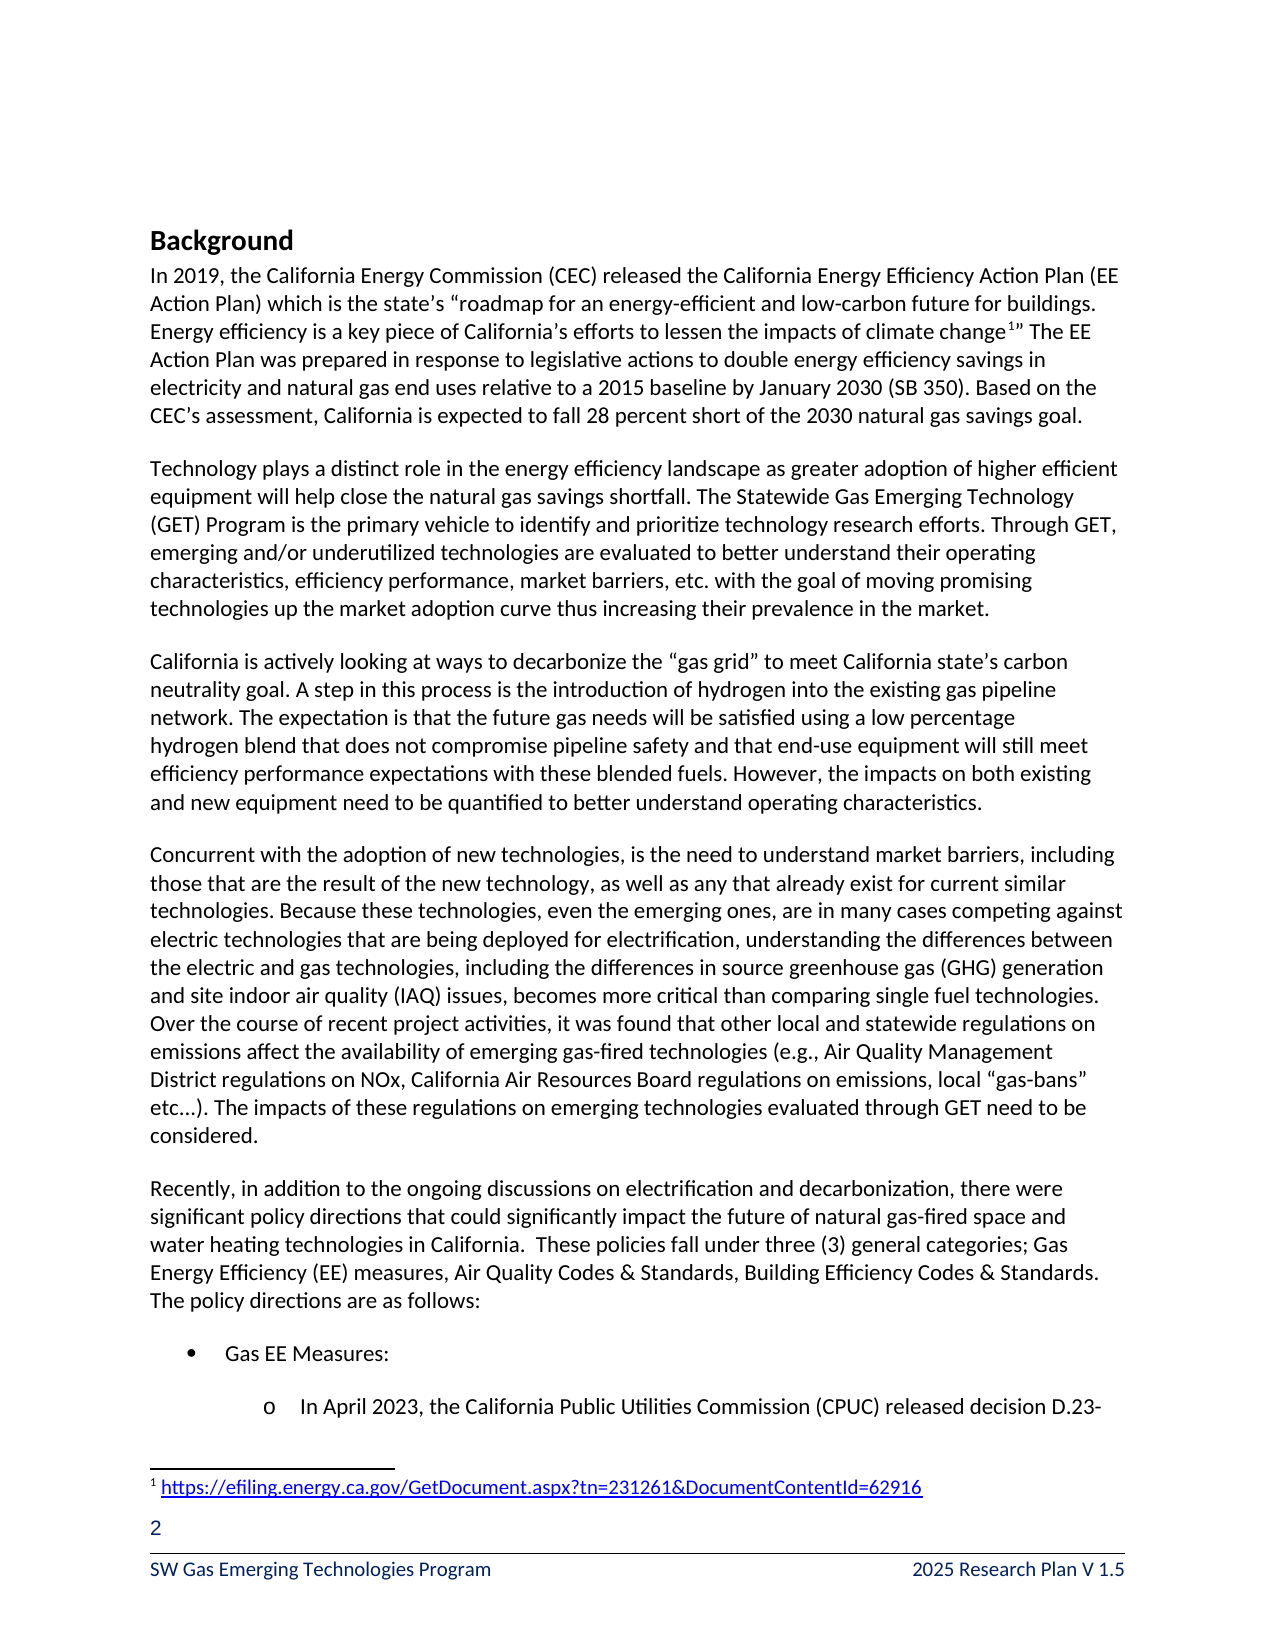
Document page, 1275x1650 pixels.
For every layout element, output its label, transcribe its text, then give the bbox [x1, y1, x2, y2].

text Recently, in addition to the ongoing discussions on electrification and decarbonization, there were significant policy directions that could significantly impact the future of natural gas-fired space and water heating technologies in California. These policies fall under three (3) general categories; Gas Energy Efficiency (EE) measures, Air Quality Codes & Standards, Building Efficiency Codes & Standards. The policy directions are as follows: [150, 1174, 1125, 1314]
list Gas EE Measures: [187, 1339, 1125, 1367]
text California is actively looking at ways to decarbonize the “gas grid” to meet California state’s carbon neutrality goal. A step in this process is the introduction of hydrogen into the existing gas pipeline network. The expectation is that the future gas needs will be satisfied using a low percentage hydrogen blend that does not compromise pipeline safety and that end-use equipment will still meet efficiency performance expectations with these blended fuels. However, the impacts on both existing and new equipment need to be quantified to better understand operating characteristics. [150, 647, 1093, 816]
text In 2019, the California Energy Commission (CEC) released the California Energy Efficiency Action Plan (EE Action Plan) which is the state’s “roadmap for an energy-efficient and low-carbon future for buildings. Energy efficiency is a key piece of California’s efforts to lessen the impacts of climate change” The EE Action Plan was prepared in response to legislative actions to double energy efficiency savings in electricity and natural gas end uses relative to a 2015 baseline by January 2030 (SB 350). Based on the CEC’s assessment, California is expected to fall 28 percent short of the 2030 natural gas savings goal. [150, 261, 1125, 429]
text Concurrent with the adoption of new technologies, is the need to understand market barriers, including those that are the result of the new technology, as well as any that already exist for current similar technologies. Because these technologies, even the emerging ones, are in many cases competing against electric technologies that are being deployed for electrification, understanding the differences between the electric and gas technologies, including the differences in source greenhouse gas (GHG) generation and site indoor air quality (IAQ) issues, becomes more critical than comparing single fuel technologies. Over the course of recent project activities, it was found that other local and statewide regulations on emissions affect the availability of emerging gas-fired technologies (e.g., Air Quality Management District regulations on NOx, California Air Resources Board regulations on emissions, local “gas-bans” etc...). The impacts of these regulations on emerging technologies evaluated through GET need to be considered. [150, 841, 1125, 1149]
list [262, 1392, 1125, 1421]
subtitle Background [150, 206, 1125, 261]
text Technology plays a distinct role in the energy efficiency landscape as greater adoption of higher efficient equipment will help close the natural gas savings shortfall. The Statewide Gas Emerging Technology (GET) Program is the primary vehicle to identify and prioritize technology research efforts. Through GET, emerging and/or underutilized technologies are evaluated to better understand their operating characteristics, efficiency performance, market barriers, etc. with the goal of moving promising technologies up the market adoption curve thus increasing their prevalence in the market. [150, 454, 1125, 622]
